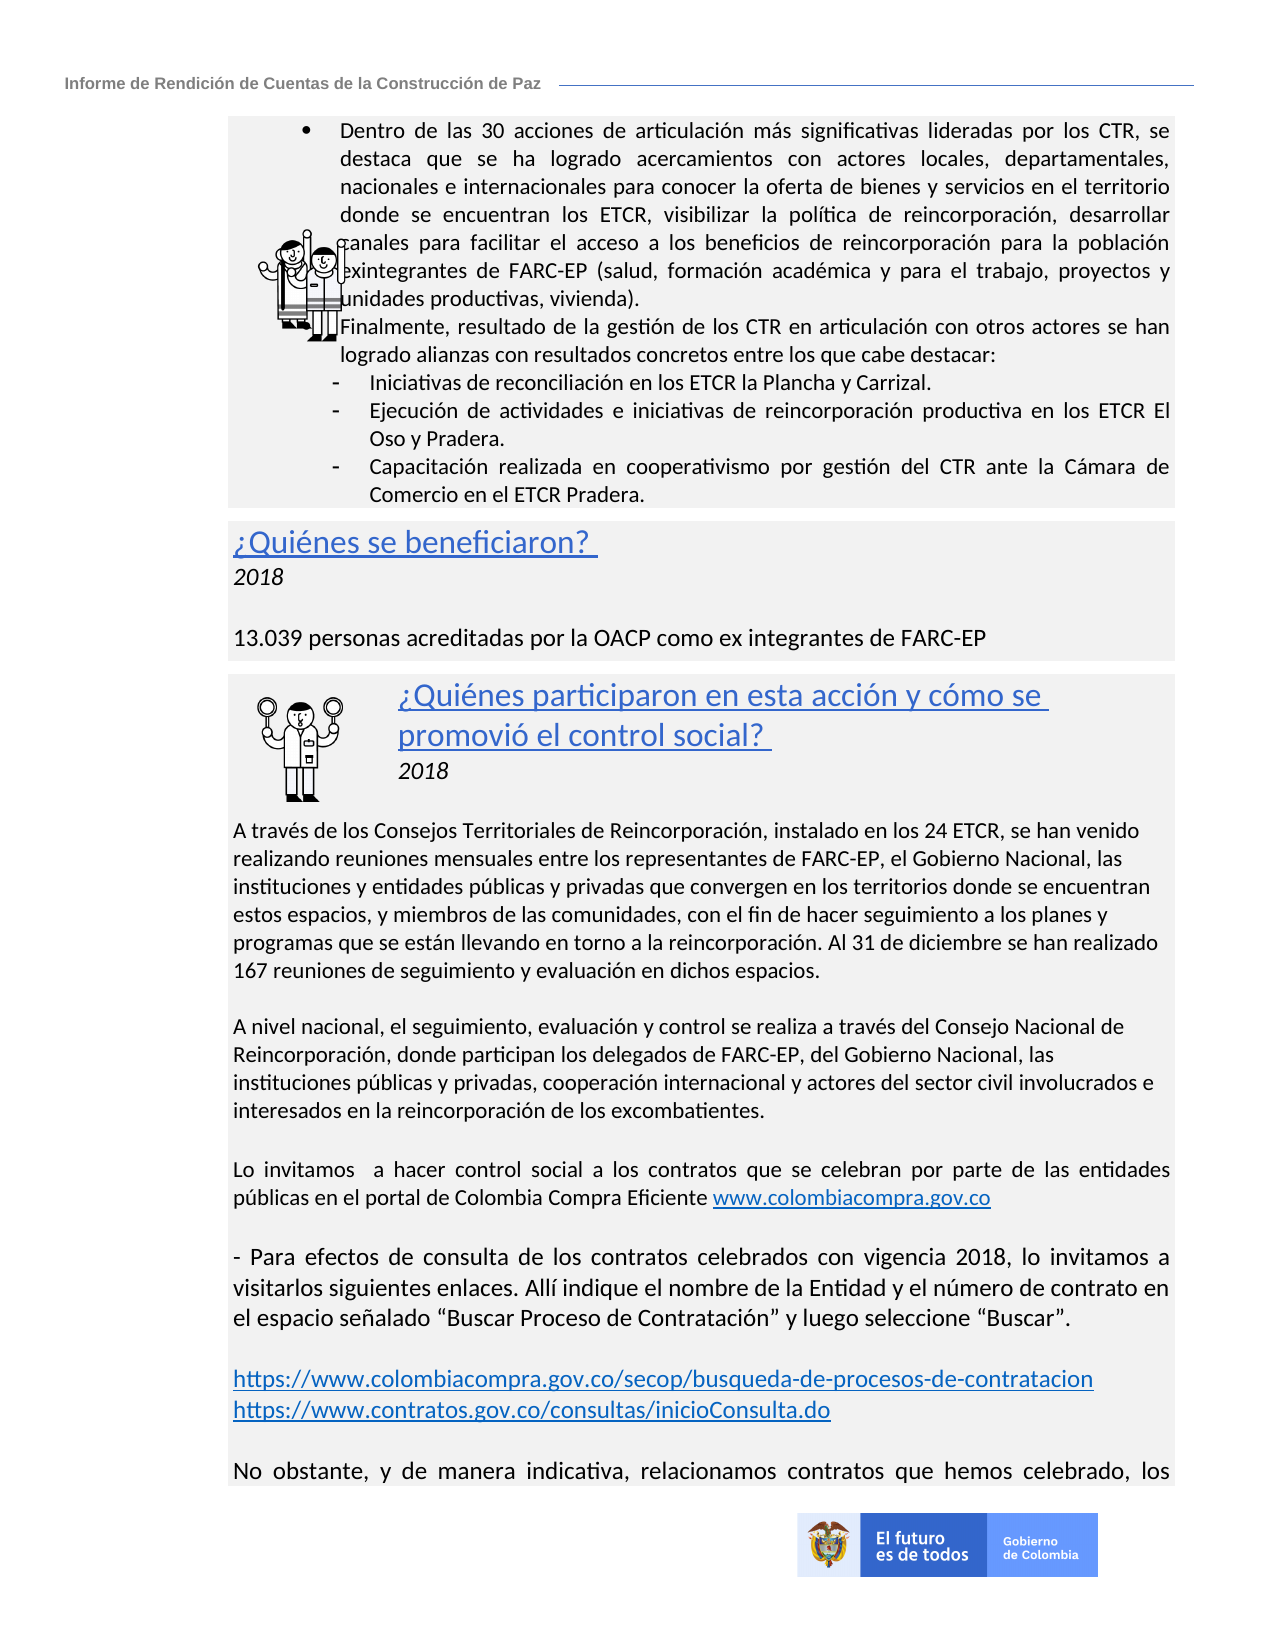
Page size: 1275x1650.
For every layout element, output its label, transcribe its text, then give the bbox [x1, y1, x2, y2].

picture [234, 221, 386, 353]
table_cell ¿Quiénes se beneficiaron? 2018 13.039 personas acreditadas por la OACP como ex integrantes de FARC-EP [228, 521, 1175, 661]
picture [221, 673, 379, 816]
picture [797, 1513, 1098, 1577]
